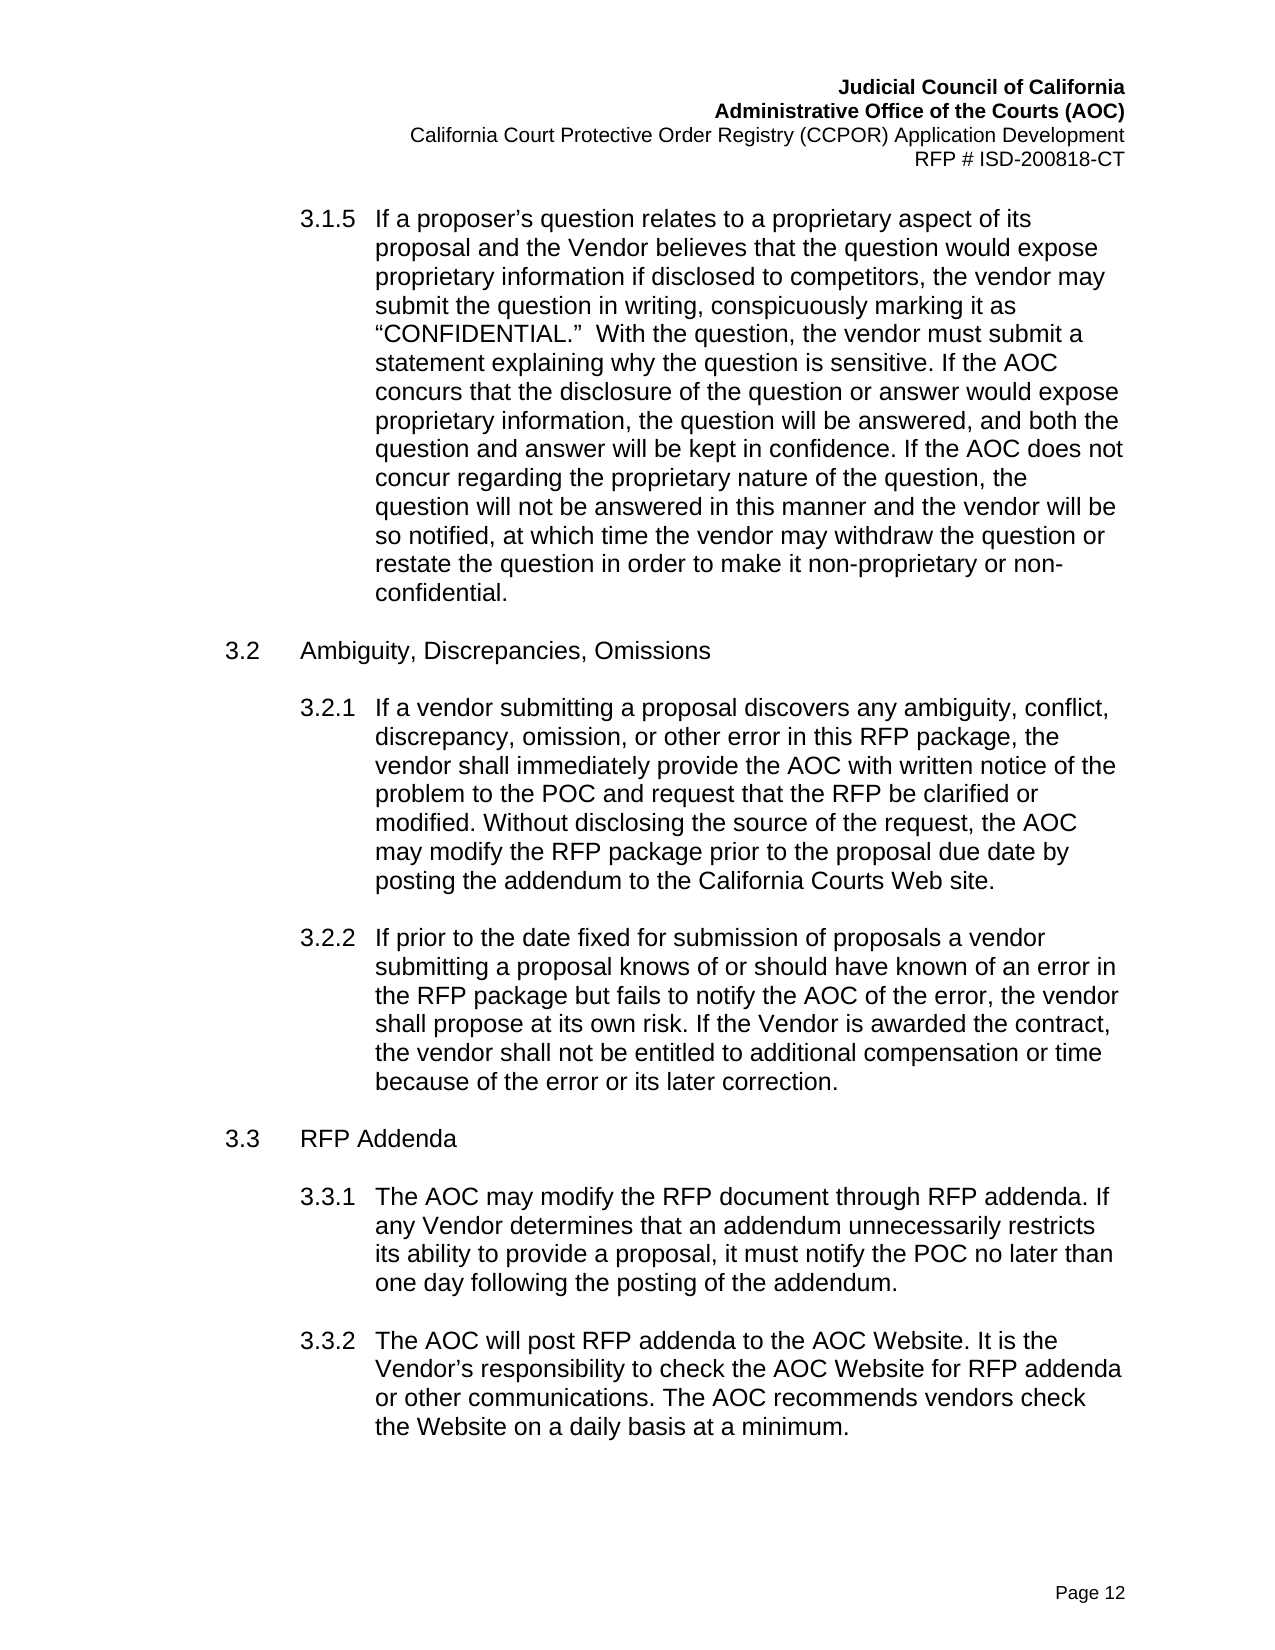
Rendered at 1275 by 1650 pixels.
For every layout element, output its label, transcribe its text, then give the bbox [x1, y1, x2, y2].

list The AOC may modify the RFP document through RFP addenda. If any Vendor determines that an addendum unnecessarily restricts its ability to provide a proposal, it must notify the POC no later than one day following the posting of the addendum. [300, 1182, 1125, 1326]
list The AOC will post RFP addenda to the AOC Website. It is the Vendor’s responsibility to check the AOC Website for RFP addenda or other communications. The AOC recommends vendors check the Website on a daily basis at a minimum. [300, 1326, 1125, 1469]
list If prior to the date fixed for submission of proposals a vendor submitting a proposal knows of or should have known of an error in the RFP package but fails to notify the AOC of the error, the vendor shall propose at its own risk. If the Vendor is awarded the contract, the vendor shall not be entitled to additional compensation or time because of the error or its later correction. [300, 923, 1125, 1124]
list Ambiguity, Discrepancies, Omissions [225, 636, 1125, 693]
list If a proposer’s question relates to a proprietary aspect of its proposal and the Vendor believes that the question would expose proprietary information if disclosed to competitors, the vendor may submit the question in writing, conspicuously marking it as “CONFIDENTIAL.” With the question, the vendor must submit a statement explaining why the question is sensitive. If the AOC concurs that the disclosure of the question or answer would expose proprietary information, the question will be answered, and both the question and answer will be kept in confidence. If the AOC does not concur regarding the proprietary nature of the question, the question will not be answered in this manner and the vendor will be so notified, at which time the vendor may withdraw the question or restate the question in order to make it non-proprietary or non-confidential. [300, 204, 1125, 636]
list If a vendor submitting a proposal discovers any ambiguity, conflict, discrepancy, omission, or other error in this RFP package, the vendor shall immediately provide the AOC with written notice of the problem to the POC and request that the RFP be clarified or modified. Without disclosing the source of the request, the AOC may modify the RFP package prior to the proposal due date by posting the addendum to the California Courts Web site. [300, 693, 1125, 923]
list RFP Addenda [225, 1124, 1125, 1182]
